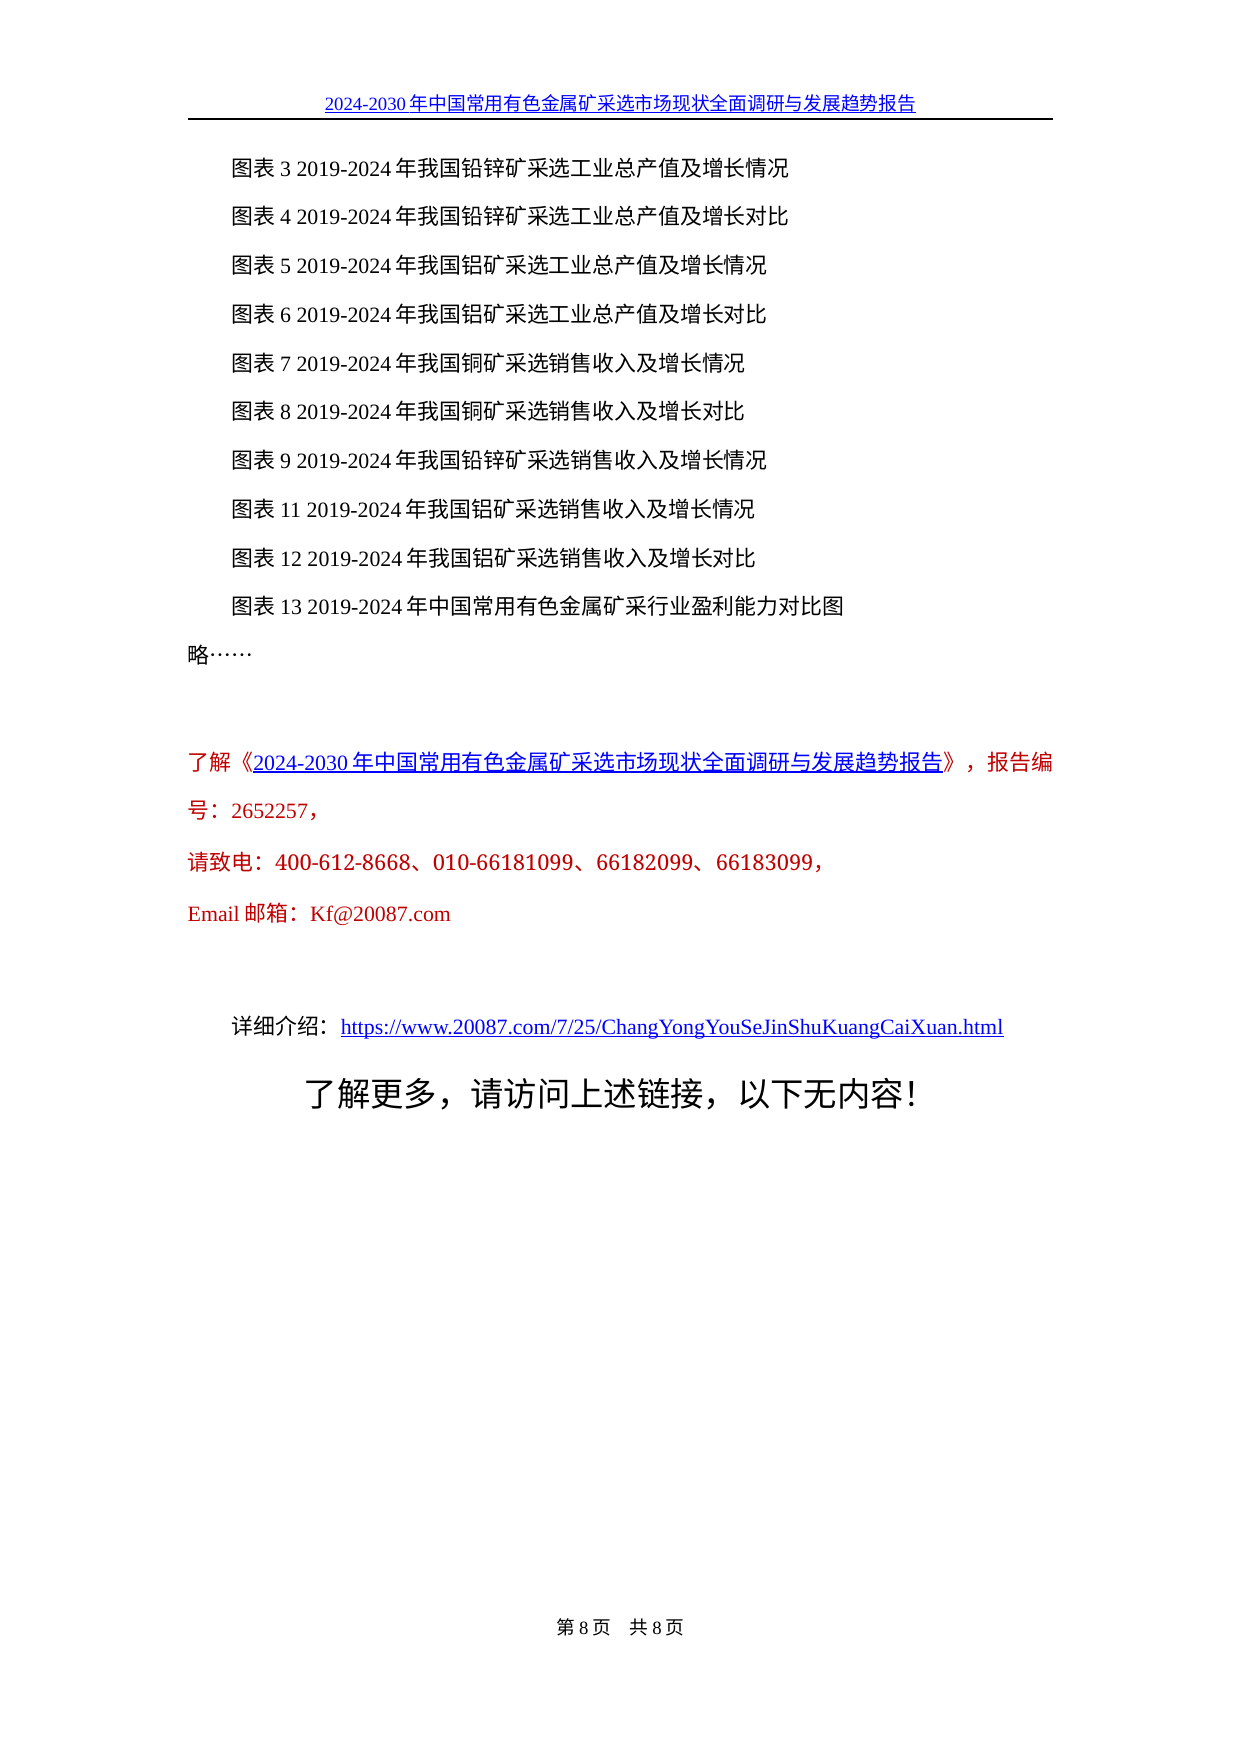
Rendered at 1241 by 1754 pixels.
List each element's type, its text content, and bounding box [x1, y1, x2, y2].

text 请致电：400-612-8668、010-66181099、66182099、66183099， [187, 844, 1053, 877]
title 了解更多，请访问上述链接，以下无内容！ [187, 1059, 1053, 1124]
text Email邮箱：Kf@20087.com [187, 896, 1053, 928]
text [187, 150, 1053, 670]
text 详细介绍：https://www.20087.com/7/25/ChangYongYouSeJinShuKuangCaiXuan.html [187, 1009, 1053, 1041]
text 了解《2024-2030年中国常用有色金属矿采选市场现状全面调研与发展趋势报告》，报告编号：2652257， [187, 744, 1053, 825]
